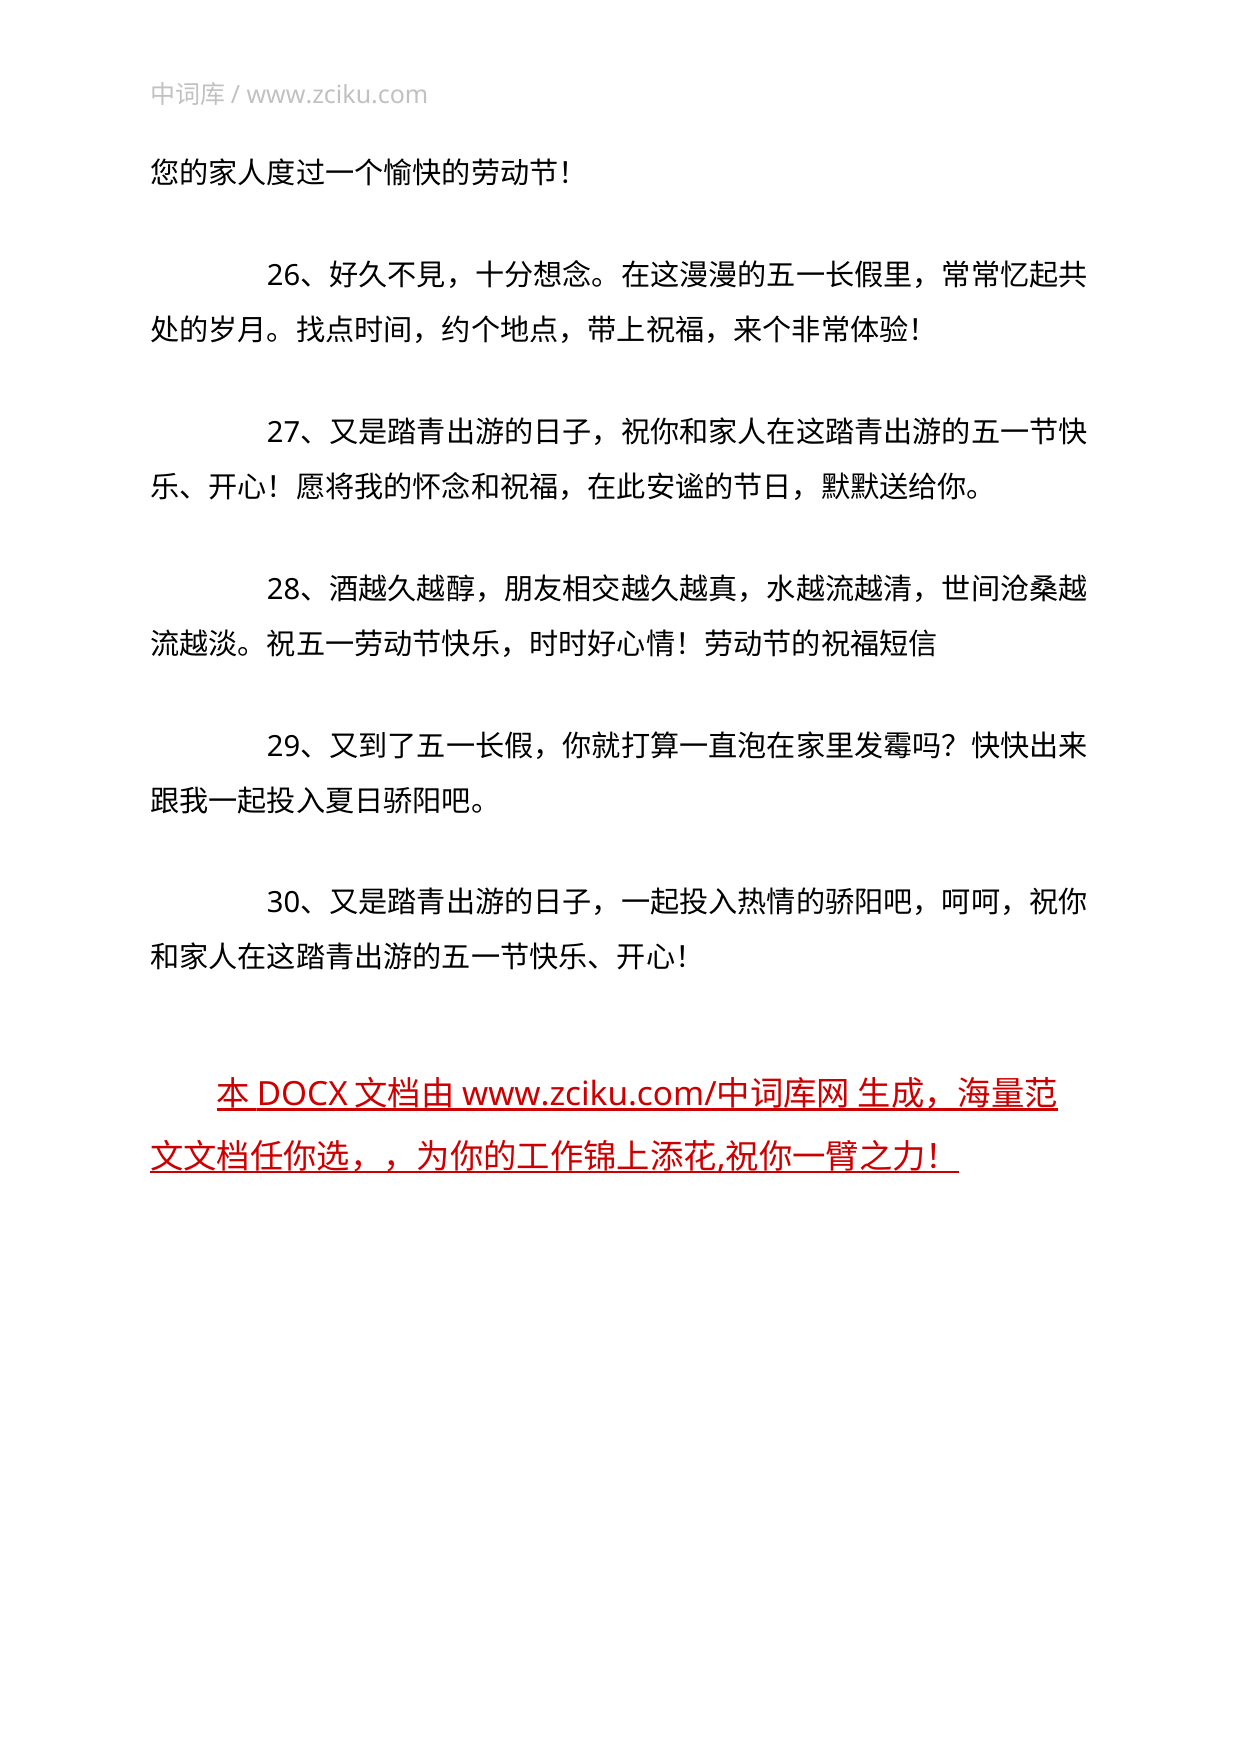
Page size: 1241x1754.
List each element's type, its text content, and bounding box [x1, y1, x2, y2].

text 28、酒越久越醇，朋友相交越久越真，水越流越清，世间沧桑越流越淡。祝五一劳动节快乐，时时好心情！劳动节的祝福短信 [150, 565, 1090, 663]
text 26、好久不見，十分想念。在这漫漫的五一长假里，常常忆起共处的岁月。找点时间，约个地点，带上祝福，来个非常体验！ [150, 252, 1090, 349]
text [150, 150, 1090, 192]
text 29、又到了五一长假，你就打算一直泡在家里发霉吗？快快出来跟我一起投入夏日骄阳吧。 [150, 722, 1090, 819]
text 27、又是踏青出游的日子，祝你和家人在这踏青出游的五一节快乐、开心！愿将我的怀念和祝福，在此安谧的节日，默默送给你。 [150, 408, 1090, 506]
text 本DOCX文档由 www.zciku.com/中词库网 生成，海量范文文档任你选，，为你的工作锦上添花,祝你一臂之力！ [150, 1067, 1090, 1178]
text 30、又是踏青出游的日子，一起投入热情的骄阳吧，呵呵，祝你和家人在这踏青出游的五一节快乐、开心！ [150, 879, 1090, 976]
